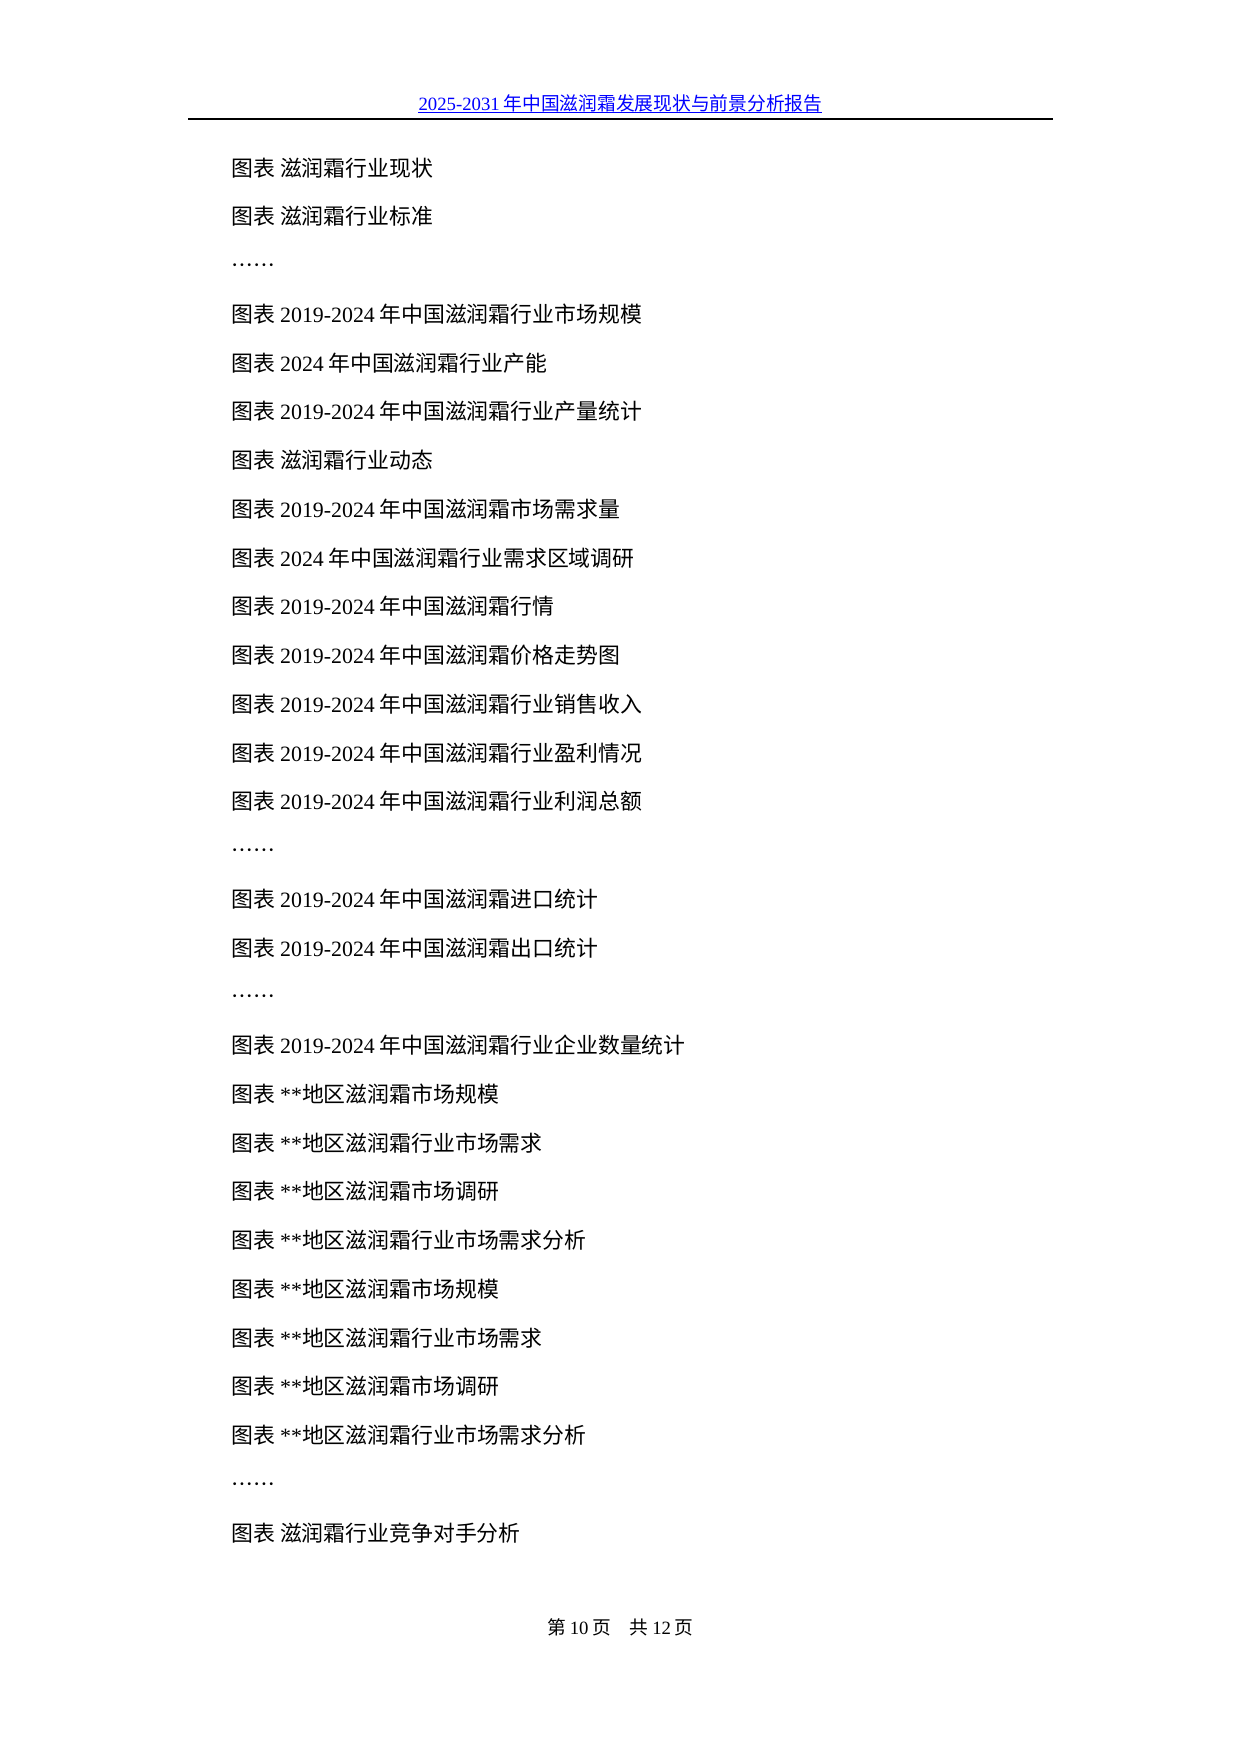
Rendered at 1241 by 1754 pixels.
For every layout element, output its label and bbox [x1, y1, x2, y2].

text [187, 150, 1053, 1548]
